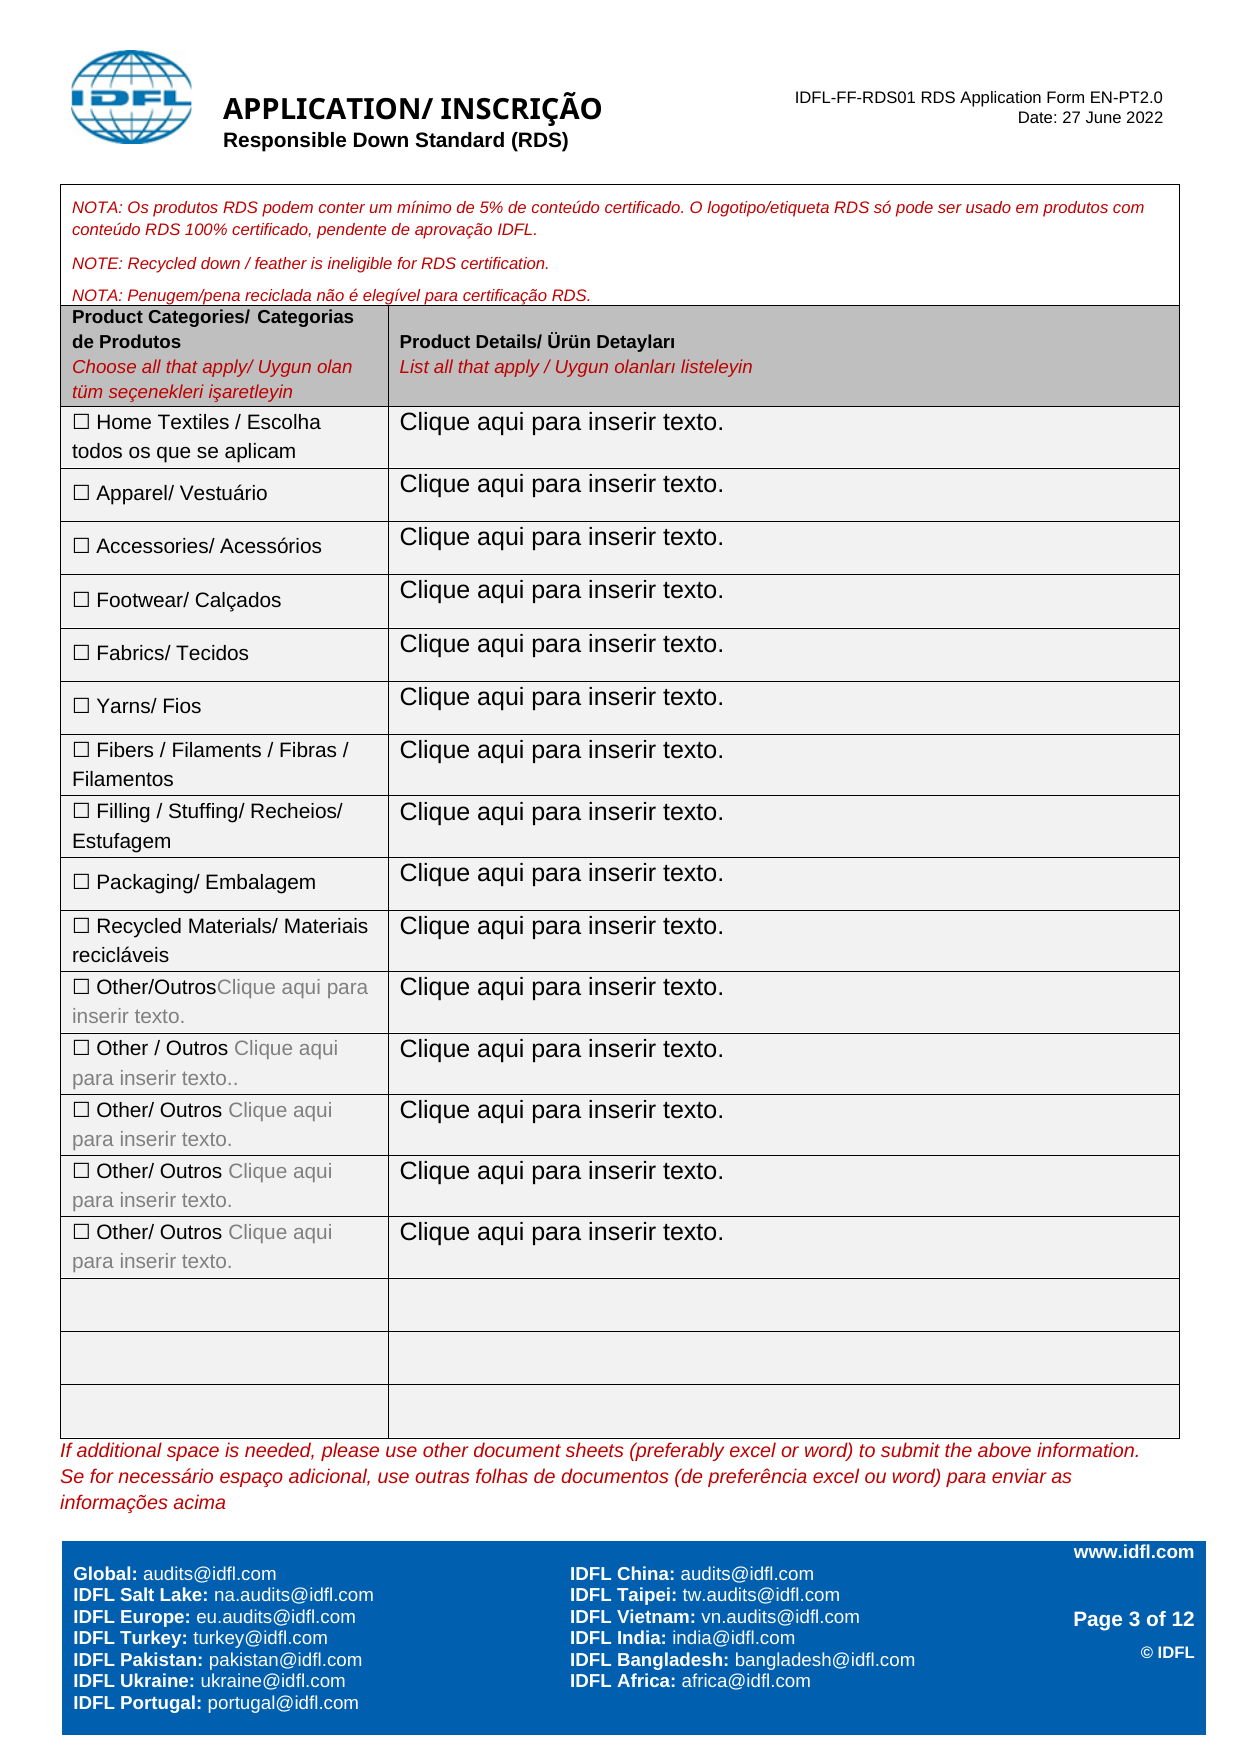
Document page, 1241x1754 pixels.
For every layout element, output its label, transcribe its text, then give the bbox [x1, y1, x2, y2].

table_cell [389, 1332, 1179, 1384]
text If additional space is needed, please use other document sheets (preferably excel or word) to submit the above information. [60, 1439, 1180, 1461]
table_cell Packaging/ Embalagem [61, 858, 388, 910]
table_cell ☐ Other/ Outros [61, 1095, 388, 1155]
table_cell Product Details/ Ürün Detayları List all that apply / Uygun olanları listeleyin [389, 306, 1179, 406]
table_cell [61, 1385, 388, 1437]
picture [71, 50, 192, 144]
table_cell [61, 1279, 388, 1331]
table_cell Accessories/ Acessórios [61, 522, 388, 574]
table_cell Yarns/ Fios [61, 682, 388, 734]
table_cell [389, 1385, 1179, 1437]
table_cell Recycled Materials/ Materiais recicláveis [61, 911, 388, 971]
table_cell [389, 1279, 1179, 1331]
table_cell Fibers / Filaments / Fibras / Filamentos [61, 735, 388, 795]
table_cell Filling / Stuffing/ Recheios/ Estufagem [61, 796, 388, 857]
table_cell ☐ Other [61, 1034, 388, 1094]
table_cell Product Categories/ Categorias de Produtos Choose all that apply/ Uygun olan tüm seçenekleri işaretleyin [61, 306, 388, 406]
table_cell Home Textiles / Escolha todos os que se aplicam [61, 407, 388, 467]
table_cell ☐ Other/ Outros [61, 1156, 388, 1216]
text Se for necessário espaço adicional, use outras folhas de documentos (de preferência excel ou word) para enviar as informações acima [60, 1464, 1180, 1513]
table_cell ☐ Other/Outros [61, 972, 388, 1032]
table_cell ☐ Other/ Outros [61, 1217, 388, 1277]
table_cell Fabrics/ Tecidos [61, 629, 388, 681]
table_cell [61, 1332, 388, 1384]
table_cell Footwear/ Calçados [61, 575, 388, 627]
table_cell Apparel/ Vestuário [61, 469, 388, 521]
